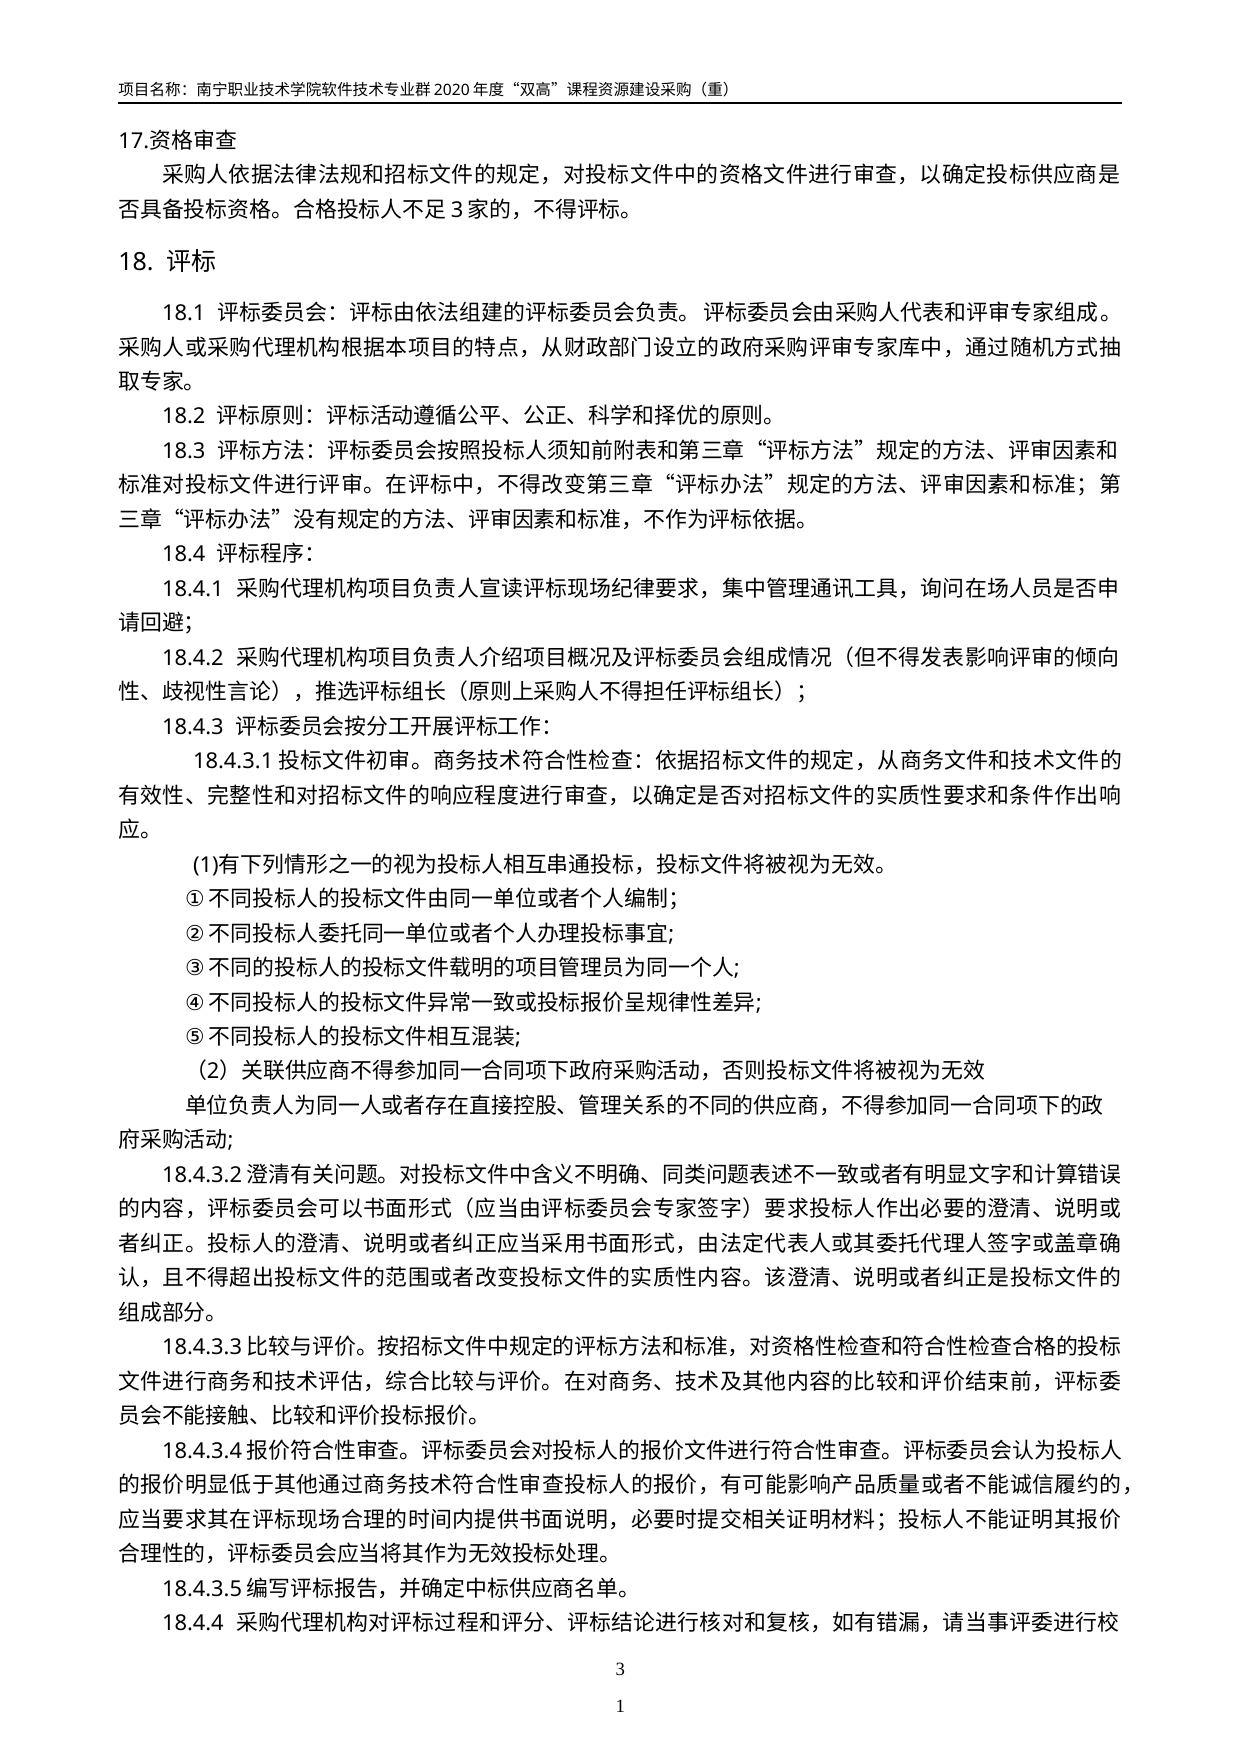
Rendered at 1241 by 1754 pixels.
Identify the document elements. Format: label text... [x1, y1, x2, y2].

text （2）关联供应商不得参加同一合同项下政府采购活动，否则投标文件将被视为无效 [118, 1052, 1122, 1087]
text (1)有下列情形之一的视为投标人相互串通投标，投标文件将被视为无效。 [118, 845, 1122, 880]
text ③不同的投标人的投标文件载明的项目管理员为同一个人; [118, 949, 1122, 983]
text 18. 评标 [118, 225, 1122, 294]
text 单位负责人为同一人或者存在直接控股、管理关系的不同的供应商，不得参加同一合同项下的政府采购活动; [118, 1087, 1122, 1156]
text 18.4.3 评标委员会按分工开展评标工作： [118, 707, 1122, 742]
text 18.4.3.2澄清有关问题。对投标文件中含义不明确、同类问题表述不一致或者有明显文字和计算错误的内容，评标委员会可以书面形式（应当由评标委员会专家签字）要求投标人作出必要的澄清、说明或者纠正。投标人的澄清、说明或者纠正应当采用书面形式，由法定代表人或其委托代理人签字或盖章确认，且不得超出投标文件的范围或者改变投标文件的实质性内容。该澄清、说明或者纠正是投标文件的组成部分。 [118, 1156, 1122, 1328]
text 18.4.3.3比较与评价。按招标文件中规定的评标方法和标准，对资格性检查和符合性检查合格的投标文件进行商务和技术评估，综合比较与评价。在对商务、技术及其他内容的比较和评价结束前，评标委员会不能接触、比较和评价投标报价。 [118, 1328, 1122, 1431]
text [118, 1604, 1122, 1638]
text 18.4.2 采购代理机构项目负责人介绍项目概况及评标委员会组成情况（但不得发表影响评审的倾向性、歧视性言论），推选评标组长（原则上采购人不得担任评标组长）； [118, 638, 1122, 707]
text 18.4.3.4报价符合性审查。评标委员会对投标人的报价文件进行符合性审查。评标委员会认为投标人的报价明显低于其他通过商务技术符合性审查投标人的报价，有可能影响产品质量或者不能诚信履约的，应当要求其在评标现场合理的时间内提供书面说明，必要时提交相关证明材料；投标人不能证明其报价合理性的，评标委员会应当将其作为无效投标处理。 [118, 1431, 1122, 1569]
text 18.2 评标原则：评标活动遵循公平、公正、科学和择优的原则。 [118, 397, 1122, 432]
text 18.4.3.5编写评标报告，并确定中标供应商名单。 [118, 1569, 1122, 1604]
text ⑤不同投标人的投标文件相互混装; [118, 1018, 1122, 1052]
text 采购人依据法律法规和招标文件的规定，对投标文件中的资格文件进行审查，以确定投标供应商是否具备投标资格。合格投标人不足3家的，不得评标。 [118, 156, 1122, 225]
text ④不同投标人的投标文件异常一致或投标报价呈规律性差异; [118, 983, 1122, 1018]
text 18.3 评标方法：评标委员会按照投标人须知前附表和第三章“评标方法”规定的方法、评审因素和标准对投标文件进行评审。在评标中，不得改变第三章“评标办法”规定的方法、评审因素和标准；第三章“评标办法”没有规定的方法、评审因素和标准，不作为评标依据。 [118, 432, 1122, 535]
text ②不同投标人委托同一单位或者个人办理投标事宜; [118, 914, 1122, 949]
text 18.4 评标程序： [118, 535, 1122, 569]
text 18.1 评标委员会：评标由依法组建的评标委员会负责。评标委员会由采购人代表和评审专家组成。采购人或采购代理机构根据本项目的特点，从财政部门设立的政府采购评审专家库中，通过随机方式抽取专家。 [118, 294, 1122, 397]
text 17.资格审查 [118, 121, 1122, 156]
text ①不同投标人的投标文件由同一单位或者个人编制； [118, 880, 1122, 914]
text 18.4.1 采购代理机构项目负责人宣读评标现场纪律要求，集中管理通讯工具，询问在场人员是否申请回避； [118, 569, 1122, 638]
text 18.4.3.1投标文件初审。商务技术符合性检查：依据招标文件的规定，从商务文件和技术文件的有效性、完整性和对招标文件的响应程度进行审查，以确定是否对招标文件的实质性要求和条件作出响应。 [118, 742, 1122, 845]
